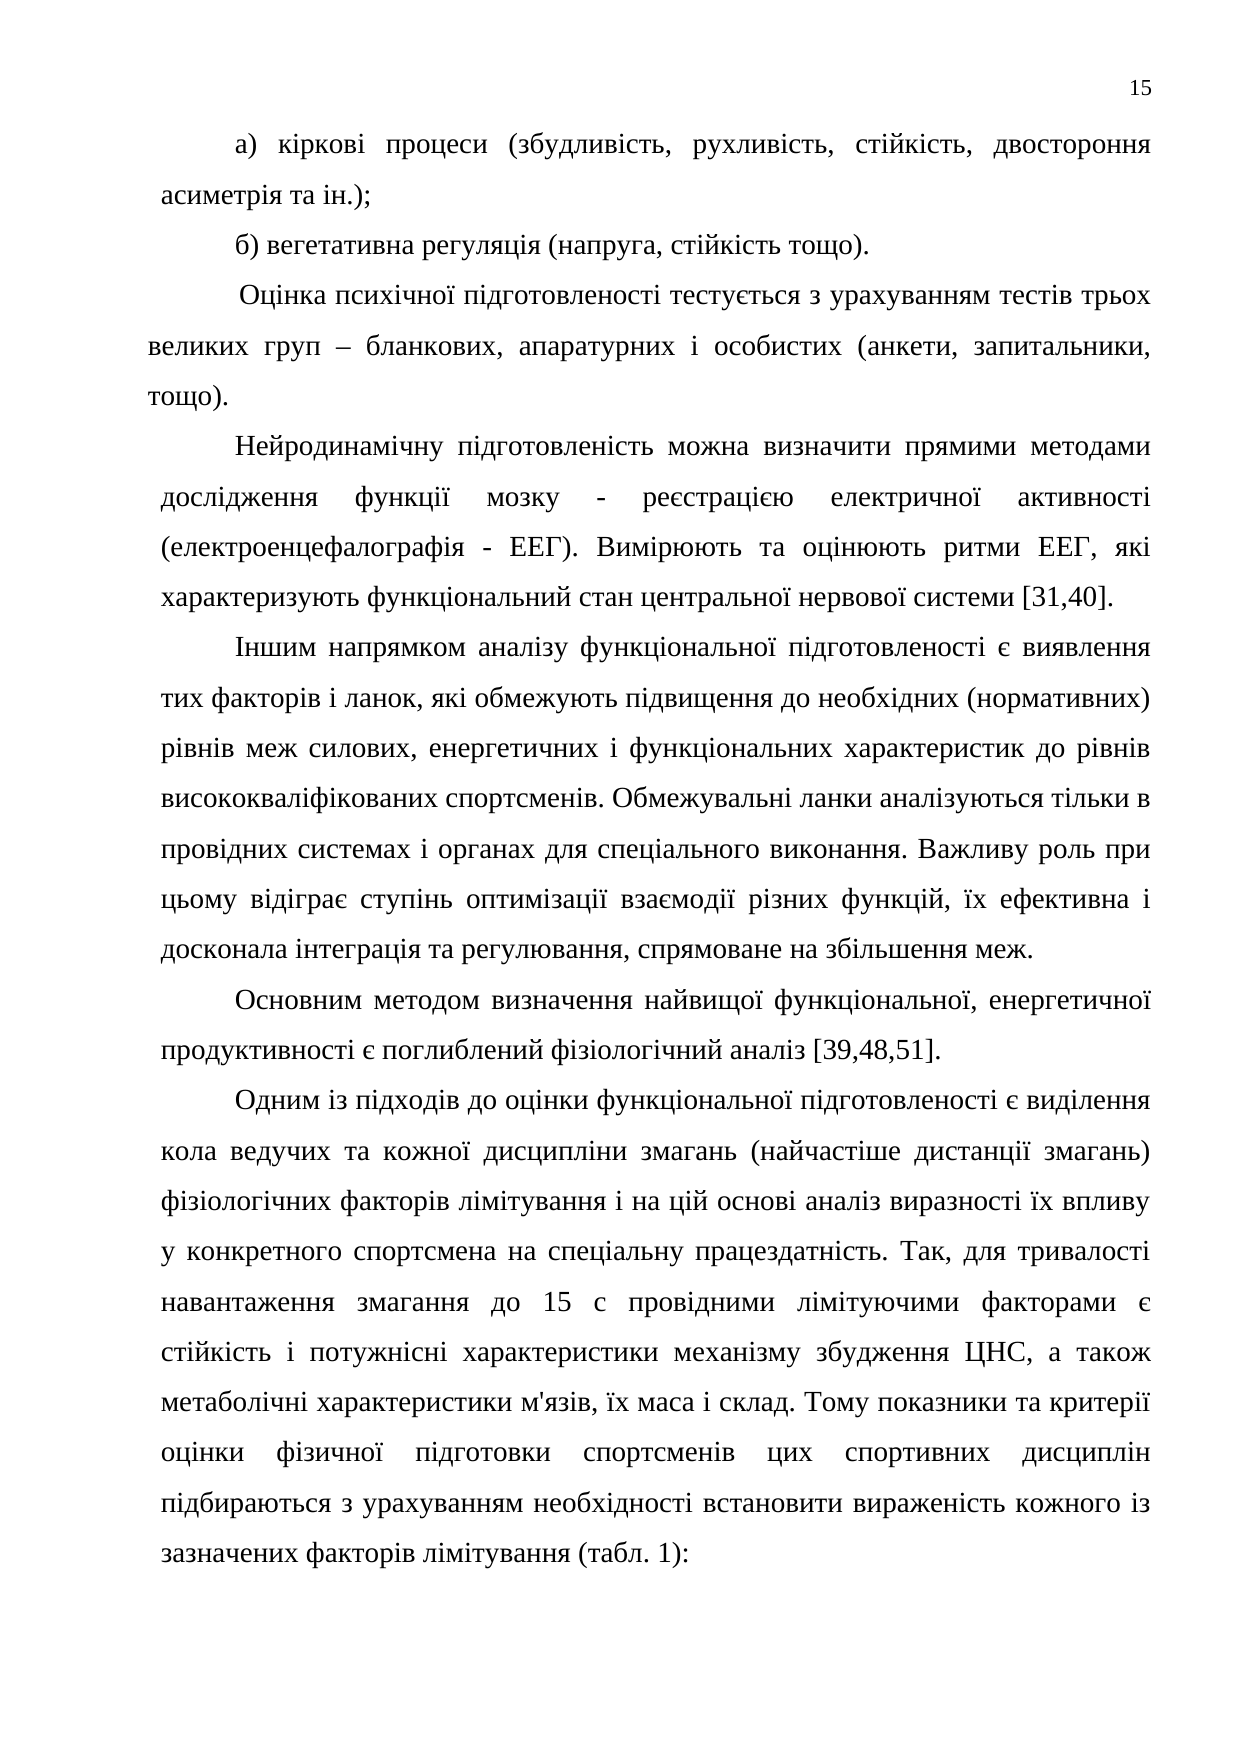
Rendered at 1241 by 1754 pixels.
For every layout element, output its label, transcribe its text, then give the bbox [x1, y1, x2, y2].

text a) кіркові процеси (збудливість, рухливість, стійкість, двостороння асиметрія та ін.); [161, 126, 1152, 210]
text Нейродинамічну підготовленість можна визначити прямими методами дослідження функції мозку - реєстрацією електричної активності (електроенцефалографія - ЕЕГ). Вимірюють та оцінюють ритми ЕЕГ, які характеризують функціональний стан центральної нервової системи [31,40]. [161, 428, 1152, 613]
text б) вегетативна регуляція (напруга, стійкість тощо). [161, 227, 1152, 261]
text Іншим напрямком аналізу функціональної підготовленості є виявлення тих факторів і ланок, які обмежують підвищення до необхідних (нормативних) рівнів меж силових, енергетичних і функціональних характеристик до рівнів висококваліфікованих спортсменів. Обмежувальні ланки аналізуються тільки в провідних системах і органах для спеціального виконання. Важливу роль при цьому відіграє ступінь оптимізації взаємодії різних функцій, їх ефективна і досконала інтеграція та регулювання, спрямоване на збільшення меж. [161, 629, 1152, 965]
text Основним методом визначення найвищої функціональної, енергетичної продуктивності є поглиблений фізіологічний аналіз [39,48,51]. [161, 982, 1152, 1066]
text Одним із підходів до оцінки функціональної підготовленості є виділення кола ведучих та кожної дисципліни змагань (найчастіше дистанції змагань) фізіологічних факторів лімітування і на цій основі аналіз виразності їх впливу у конкретного спортсмена на спеціальну працездатність. Так, для тривалості навантаження змагання до 15 с провідними лімітуючими факторами є стійкість і потужнісні характеристики механізму збудження ЦНС, а також метаболічні характеристики м'язів, їх маса і склад. Тому показники та критерії оцінки фізичної підготовки спортсменів цих спортивних дисциплін підбираються з урахуванням необхідності встановити вираженість кожного із зазначених факторів лімітування (табл. 1): [161, 1082, 1152, 1569]
text Оцінка психічної підготовленості тестується з урахуванням тестів трьох великих груп – бланкових, апаратурних і особистих (анкети, запитальники, тощо). [148, 277, 1152, 412]
